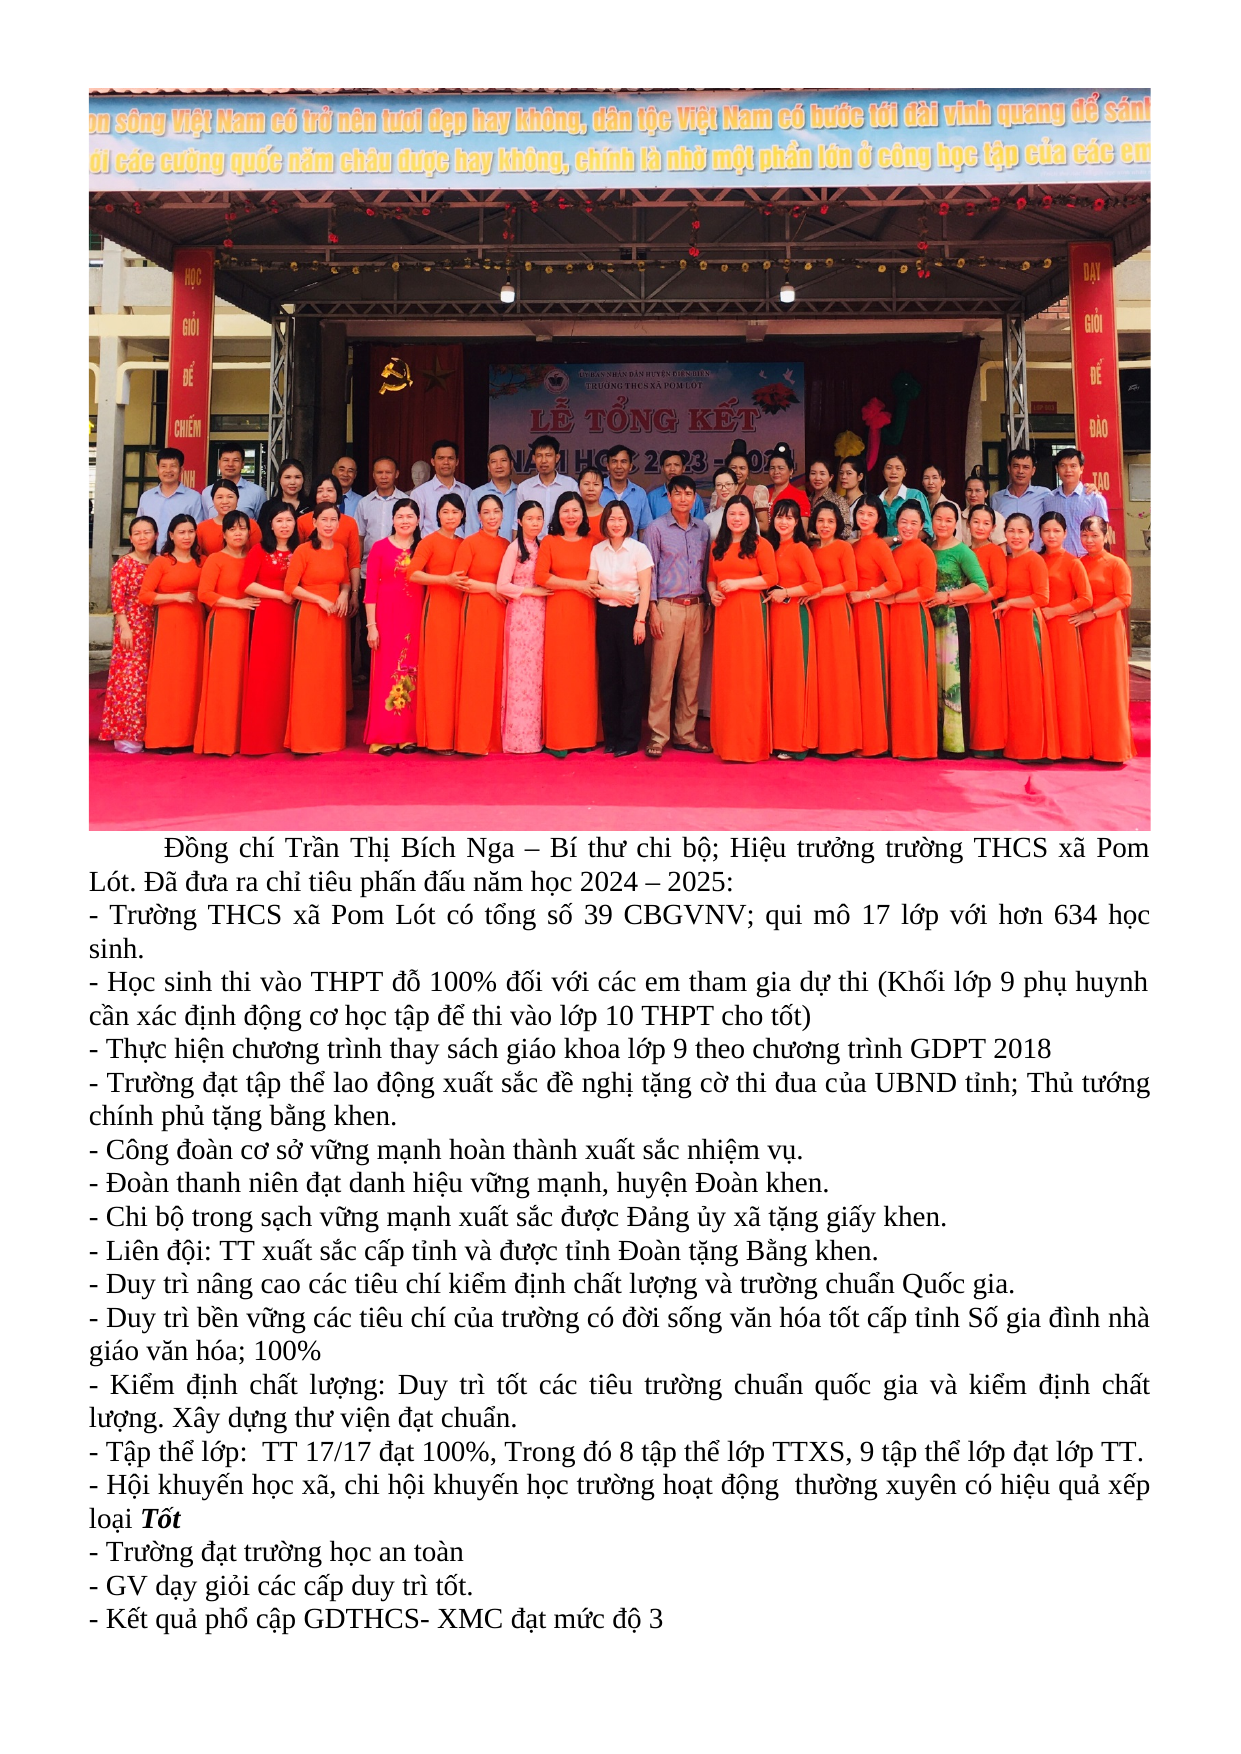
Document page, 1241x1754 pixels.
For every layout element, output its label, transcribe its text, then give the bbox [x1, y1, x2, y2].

text - Kết quả phổ cập GDTHCS- XMC đạt mức độ 3 [89, 1602, 1152, 1635]
text - Đoàn thanh niên đạt danh hiệu vững mạnh, huyện Đoàn khen. [89, 1166, 1152, 1199]
text - Chi bộ trong sạch vững mạnh xuất sắc được Đảng ủy xã tặng giấy khen. [89, 1199, 1152, 1233]
text - Trường đạt tập thể lao động xuất sắc đề nghị tặng cờ thi đua của UBND tỉnh; Thủ tướng chính phủ tặng bằng khen. [89, 1065, 1152, 1132]
text - Duy trì nâng cao các tiêu chí kiểm định chất lượng và trường chuẩn Quốc gia. [89, 1266, 1152, 1300]
text - Thực hiện chương trình thay sách giáo khoa lớp 9 theo chương trình GDPT 2018 [89, 1031, 1152, 1065]
text - Trường đạt trường học an toàn [89, 1534, 1152, 1568]
text - Học sinh thi vào THPT đỗ 100% đối với các em tham gia dự thi (Khối lớp 9 phụ huynh cần xác định động cơ học tập để thi vào lớp 10 THPT cho tốt) [89, 964, 1152, 1031]
text Đồng chí Trần Thị Bích Nga – Bí thư chi bộ; Hiệu trưởng trường THCS xã Pom Lót. Đã đưa ra chỉ tiêu phấn đấu năm học 2024 – 2025: [89, 830, 1152, 897]
text - Trường THCS xã Pom Lót có tổng số 39 CBGVNV; qui mô 17 lớp với hơn 634 học sinh. [89, 897, 1152, 964]
text - Kiểm định chất lượng: Duy trì tốt các tiêu trường chuẩn quốc gia và kiểm định chất lượng. Xây dựng thư viện đạt chuẩn. [89, 1367, 1152, 1434]
text - GV dạy giỏi các cấp duy trì tốt. [89, 1568, 1152, 1602]
text - Công đoàn cơ sở vững mạnh hoàn thành xuất sắc nhiệm vụ. [89, 1132, 1152, 1166]
text - Tập thể lớp: TT 17/17 đạt 100%, Trong đó 8 tập thể lớp TTXS, 9 tập thể lớp đạt lớp TT. [89, 1434, 1152, 1467]
text - Liên đội: TT xuất sắc cấp tỉnh và được tỉnh Đoàn tặng Bằng khen. [89, 1233, 1152, 1266]
text - Hội khuyến học xã, chi hội khuyến học trường hoạt động thường xuyên có hiệu quả xếp loại Tốt [89, 1467, 1152, 1534]
text - Duy trì bền vững các tiêu chí của trường có đời sống văn hóa tốt cấp tỉnh Số gia đình nhà giáo văn hóa; 100% [89, 1300, 1152, 1367]
picture [88, 88, 1151, 831]
